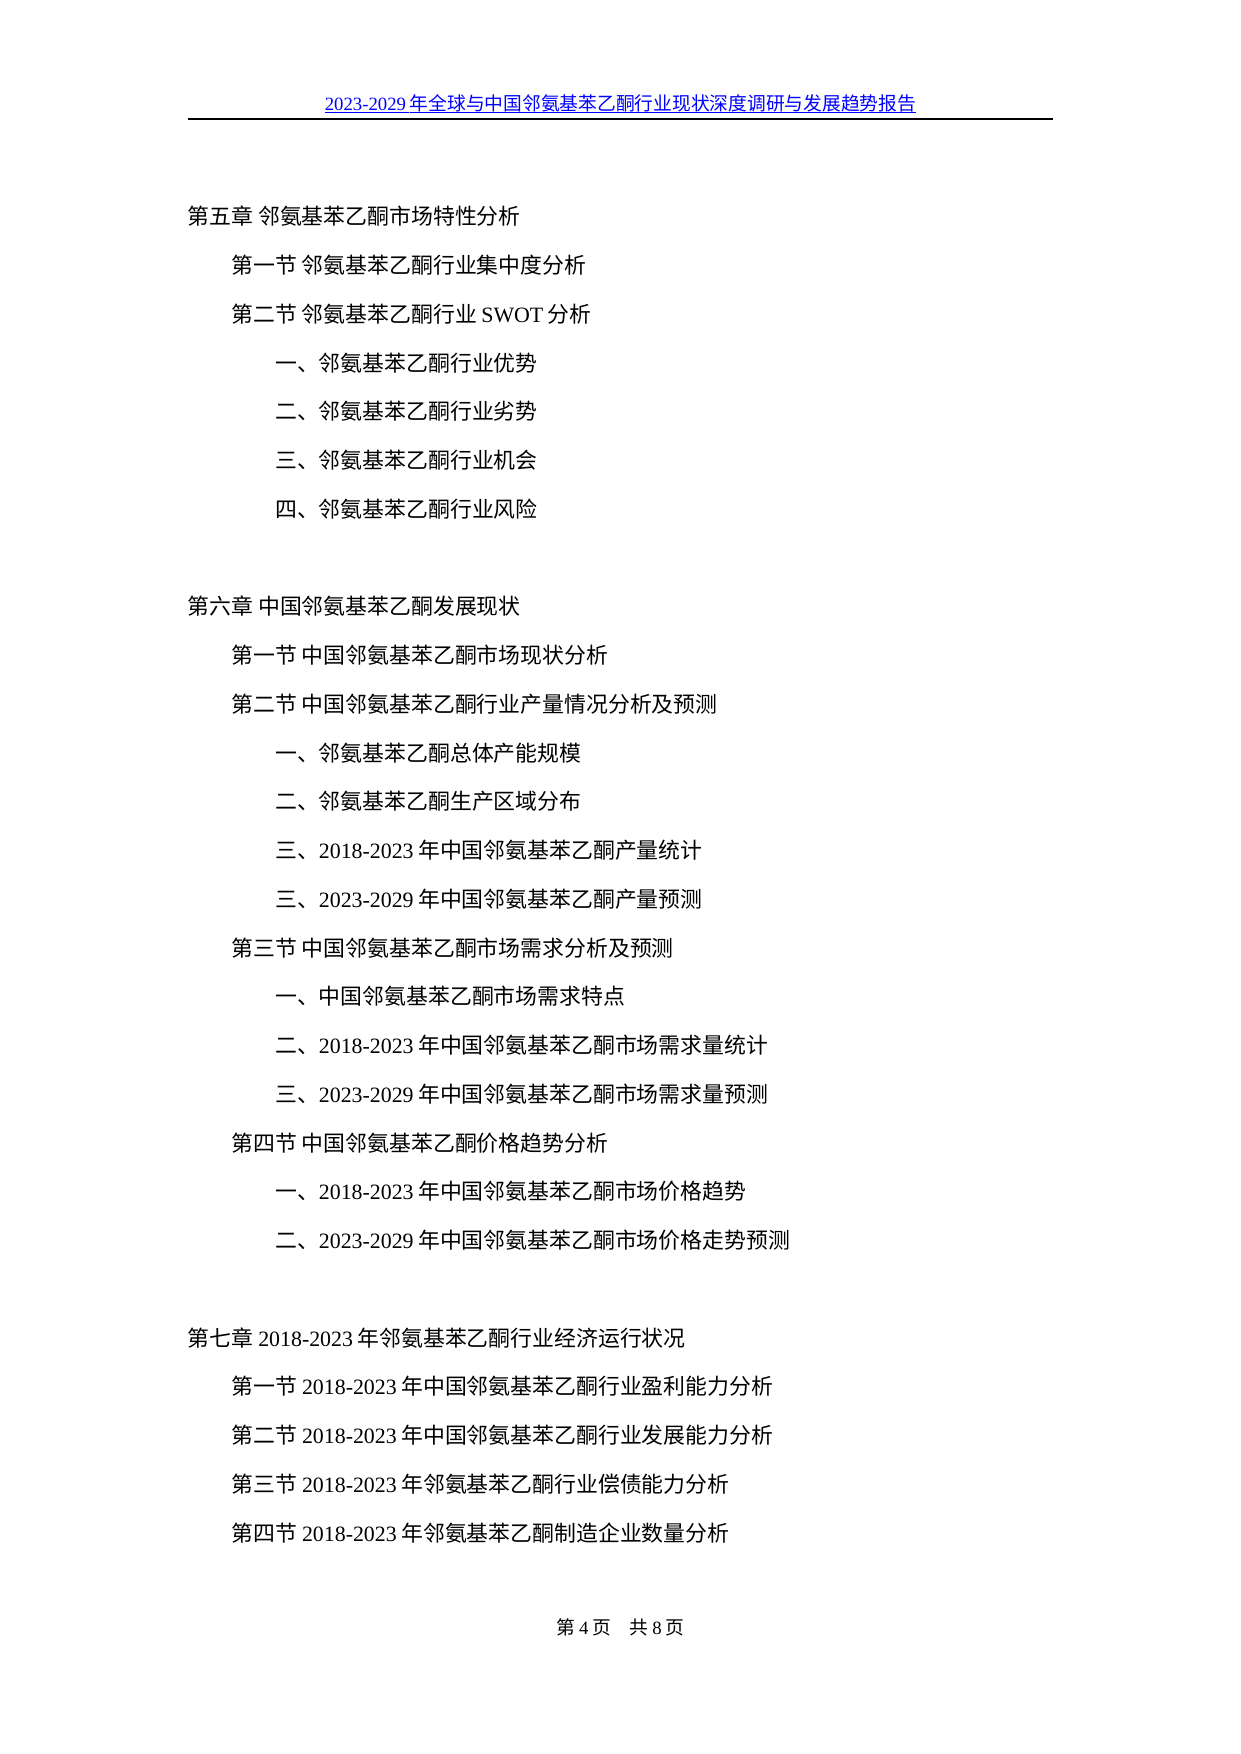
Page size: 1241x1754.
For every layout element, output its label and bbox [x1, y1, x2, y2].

text [187, 150, 1053, 1548]
